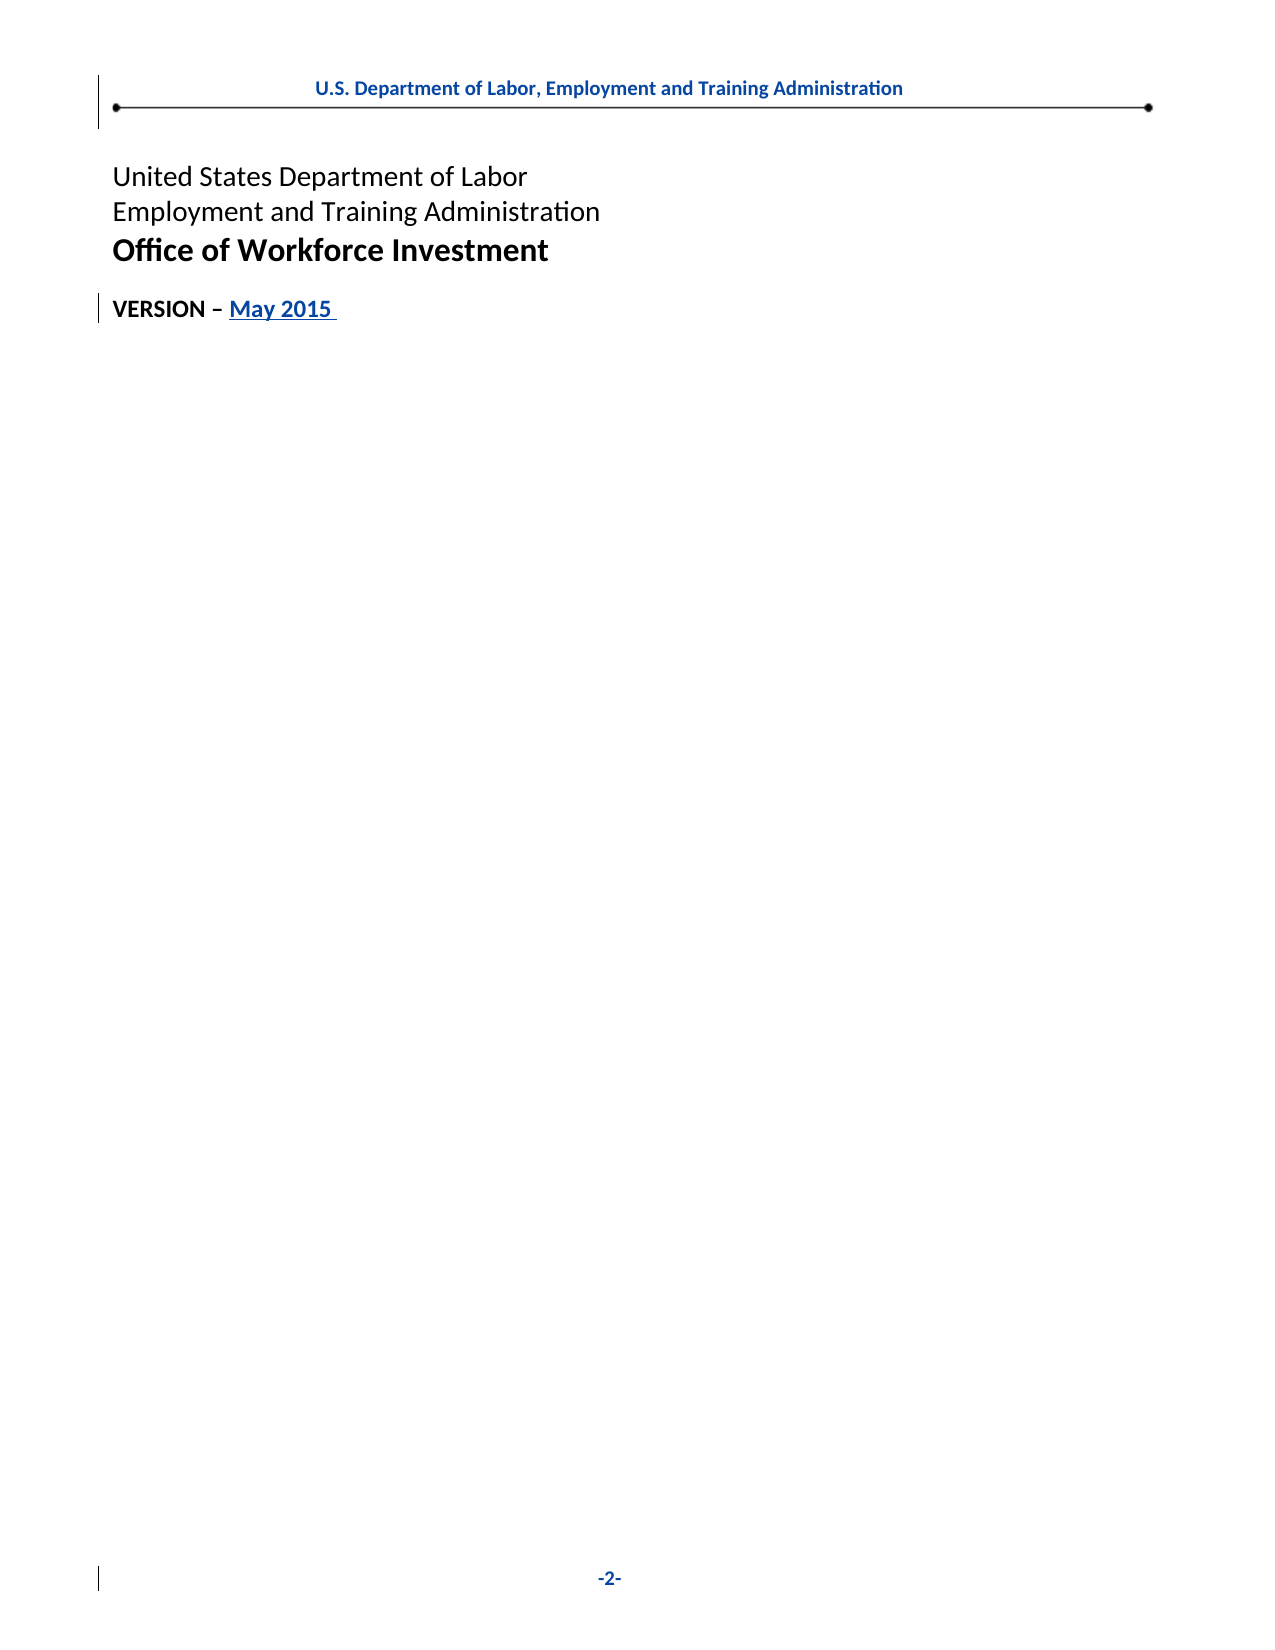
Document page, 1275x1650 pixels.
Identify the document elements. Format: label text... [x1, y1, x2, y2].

picture [112, 100, 1155, 118]
text VERSION – [112, 293, 1106, 323]
text United States Department of Labor [112, 158, 1106, 193]
text Office of Workforce Investment [112, 229, 1106, 270]
text Employment and Training Administration [112, 193, 1106, 229]
